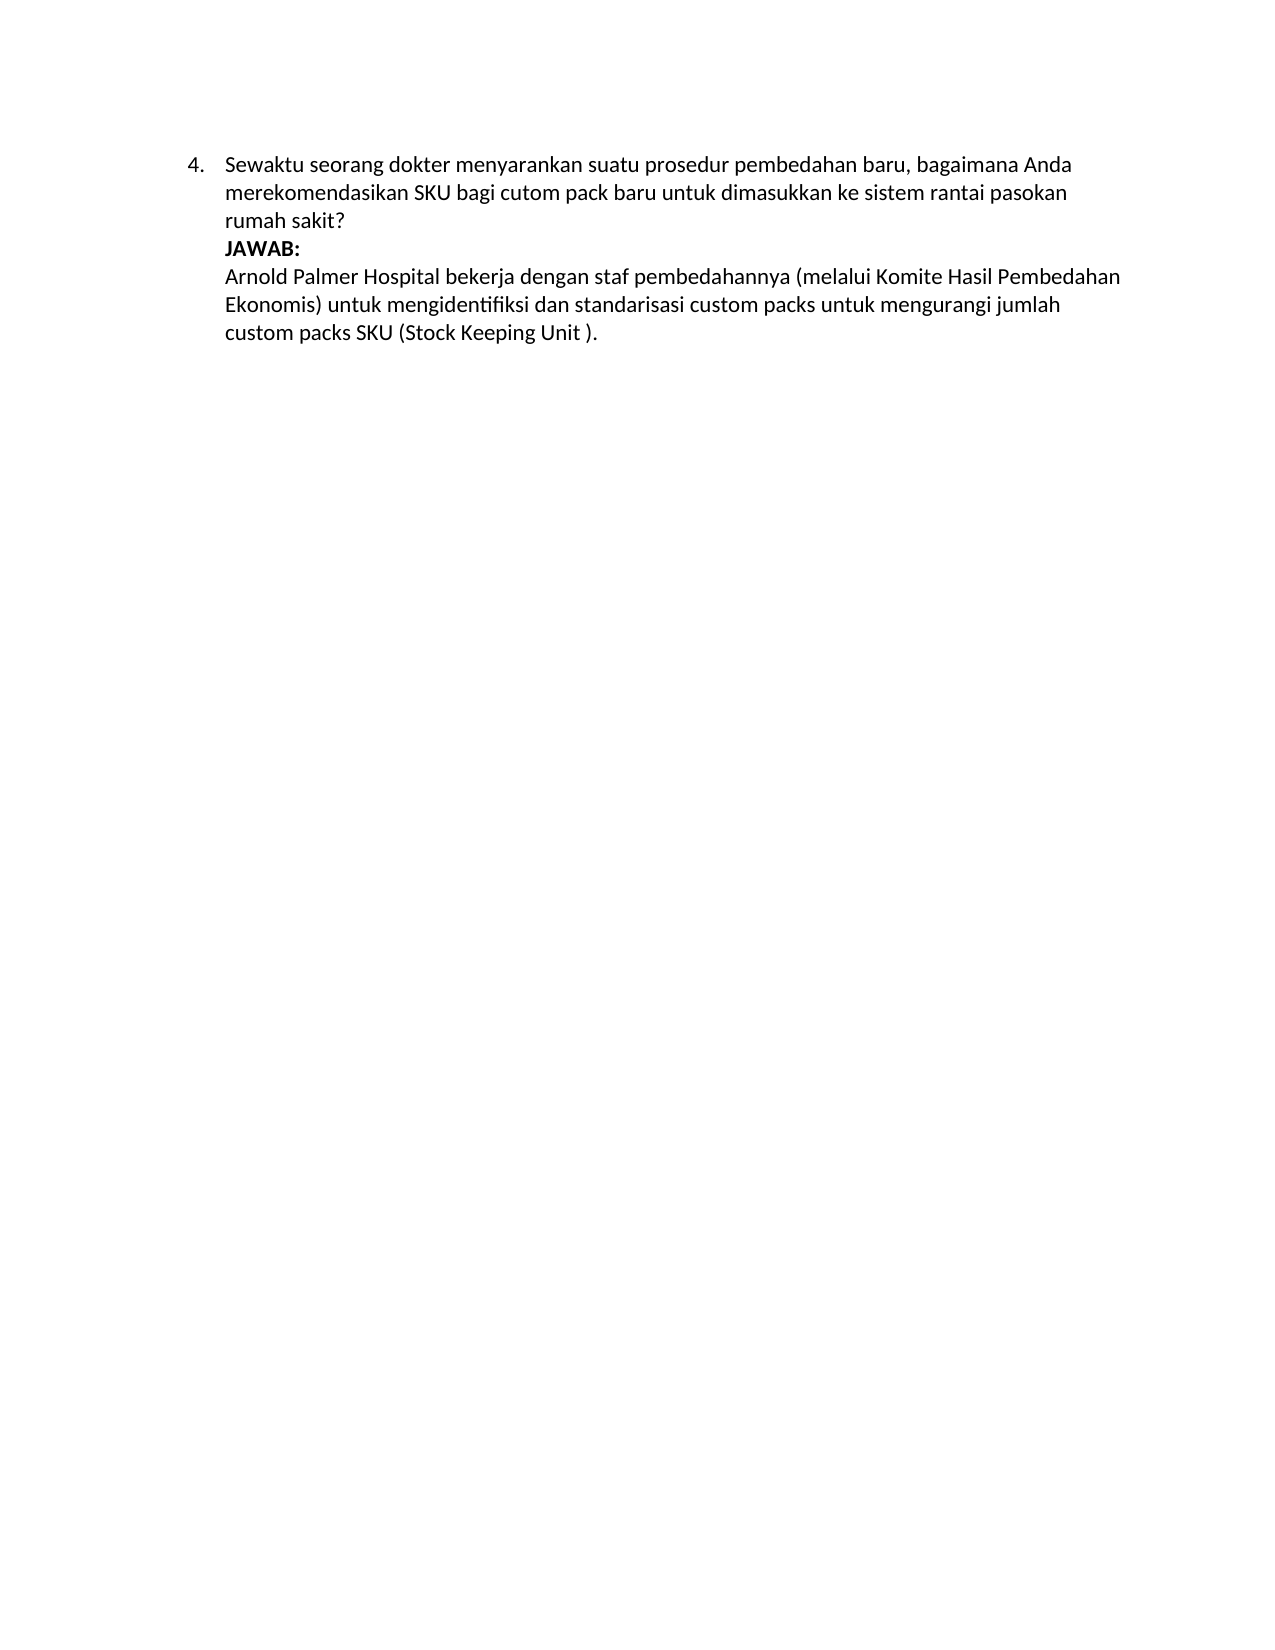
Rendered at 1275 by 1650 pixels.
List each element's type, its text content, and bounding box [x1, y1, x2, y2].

list Arnold Palmer Hospital bekerja dengan staf pembedahannya (melalui Komite Hasil Pembedahan Ekonomis) untuk mengidentifiksi dan standarisasi custom packs untuk mengurangi jumlah custom packs SKU (Stock Keeping Unit ). [225, 262, 1125, 346]
list JAWAB: [225, 234, 1125, 262]
list Sewaktu seorang dokter menyarankan suatu prosedur pembedahan baru, bagaimana Anda merekomendasikan SKU bagi cutom pack baru untuk dimasukkan ke sistem rantai pasokan rumah sakit? [187, 150, 1125, 234]
